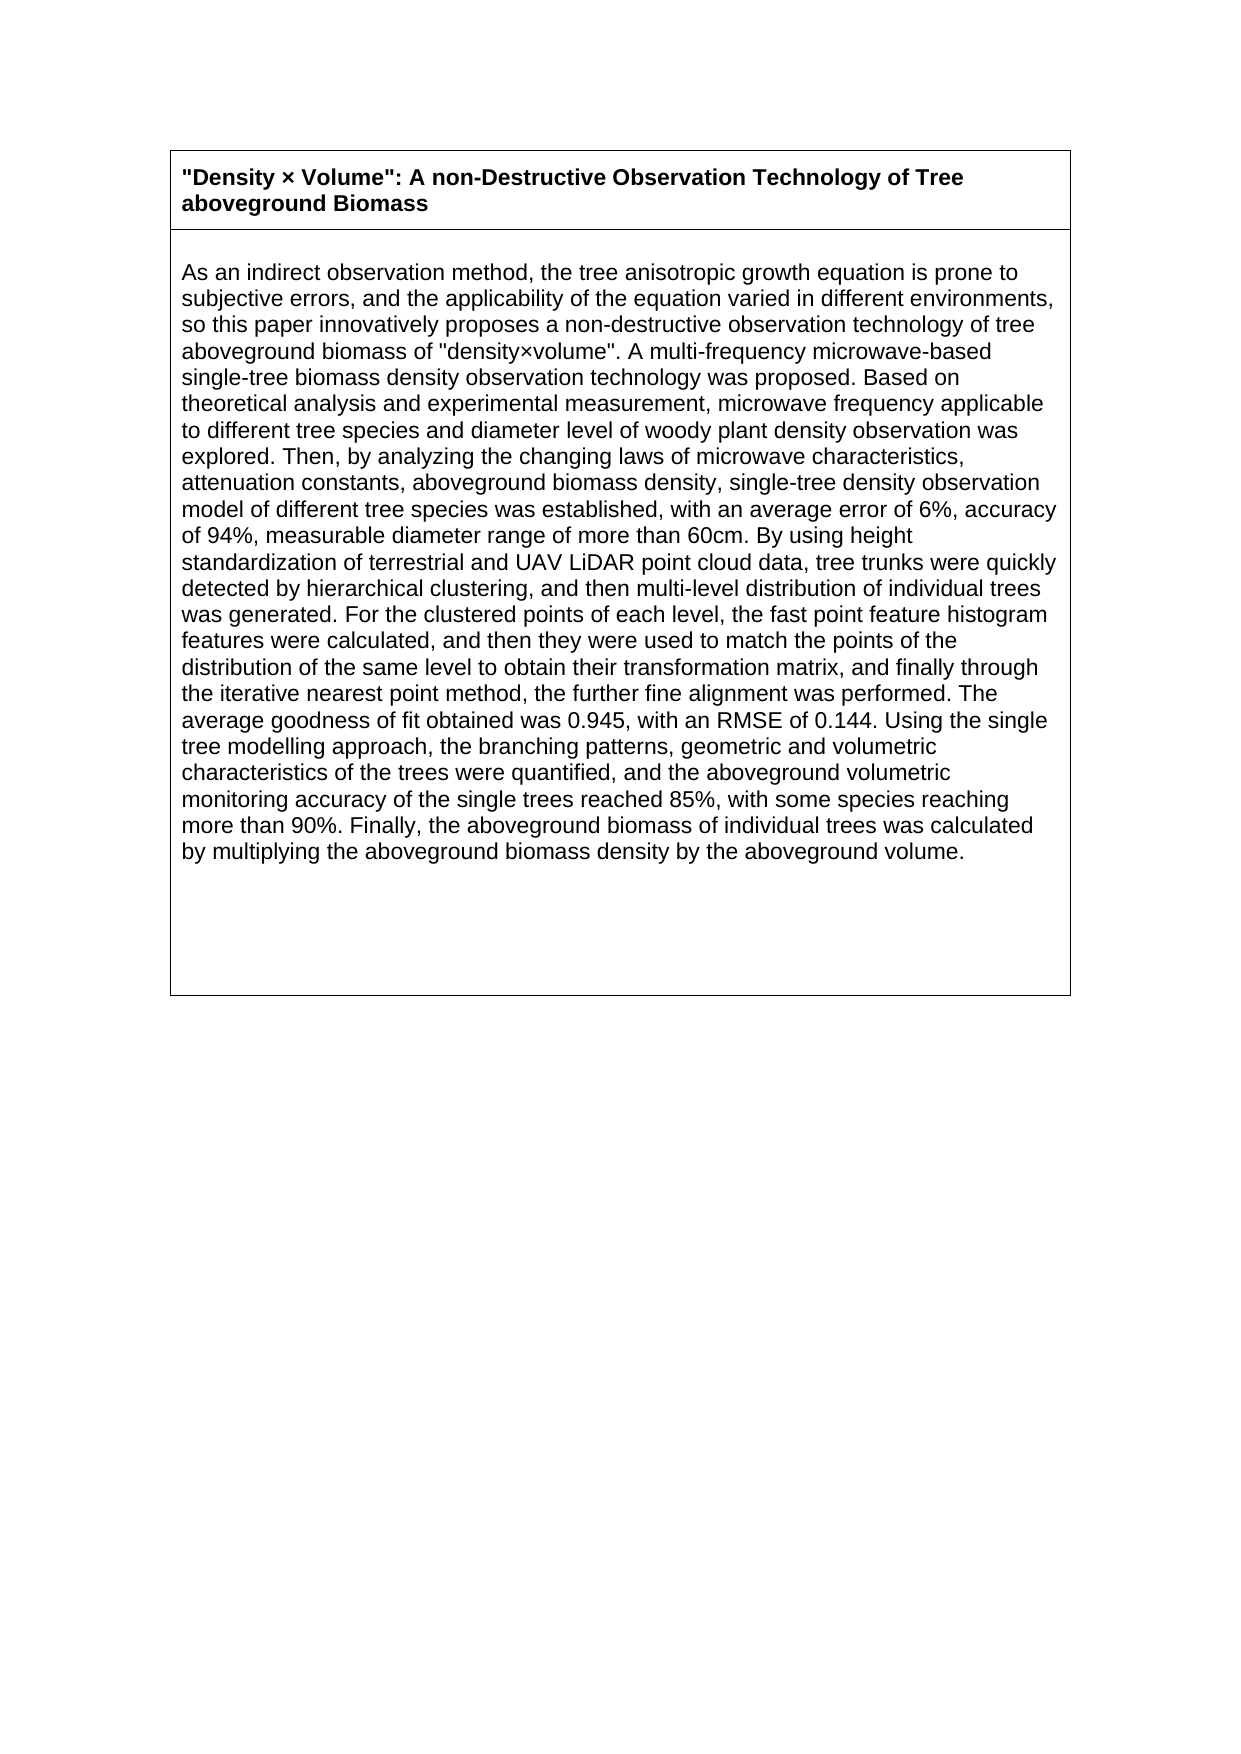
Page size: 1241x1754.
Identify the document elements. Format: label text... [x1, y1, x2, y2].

table_header "Density × Volume": A non-Destructive Observation Technology of Tree aboveground Biomass [171, 151, 1070, 229]
table_cell As an indirect observation method, the tree anisotropic growth equation is prone to subjective errors, and the applicability of the equation varied in different environments, so this paper innovatively proposes a non-destructive observation technology of tree aboveground biomass of "density×volume". A multi-frequency microwave-based single-tree biomass density observation technology was proposed. Based on theoretical analysis and experimental measurement, microwave frequency applicable to different tree species and diameter level of woody plant density observation was explored. Then, by analyzing the changing laws of microwave characteristics, attenuation constants, aboveground biomass density, single-tree density observation model of different tree species was established, with an average error of 6%, accuracy of 94%, measurable diameter range of more than 60cm. By using height standardization of terrestrial and UAV LiDAR point cloud data, tree trunks were quickly detected by hierarchical clustering, and then multi-level distribution of individual trees was generated. For the clustered points of each level, the fast point feature histogram features were calculated, and then they were used to match the points of the distribution of the same level to obtain their transformation matrix, and finally through the iterative nearest point method, the further fine alignment was performed. The average goodness of fit obtained was 0.945, with an RMSE of 0.144. Using the single tree modelling approach, the branching patterns, geometric and volumetric characteristics of the trees were quantified, and the aboveground volumetric monitoring accuracy of the single trees reached 85%, with some species reaching more than 90%. Finally, the aboveground biomass of individual trees was calculated by multiplying the aboveground biomass density by the aboveground volume. [171, 230, 1070, 994]
